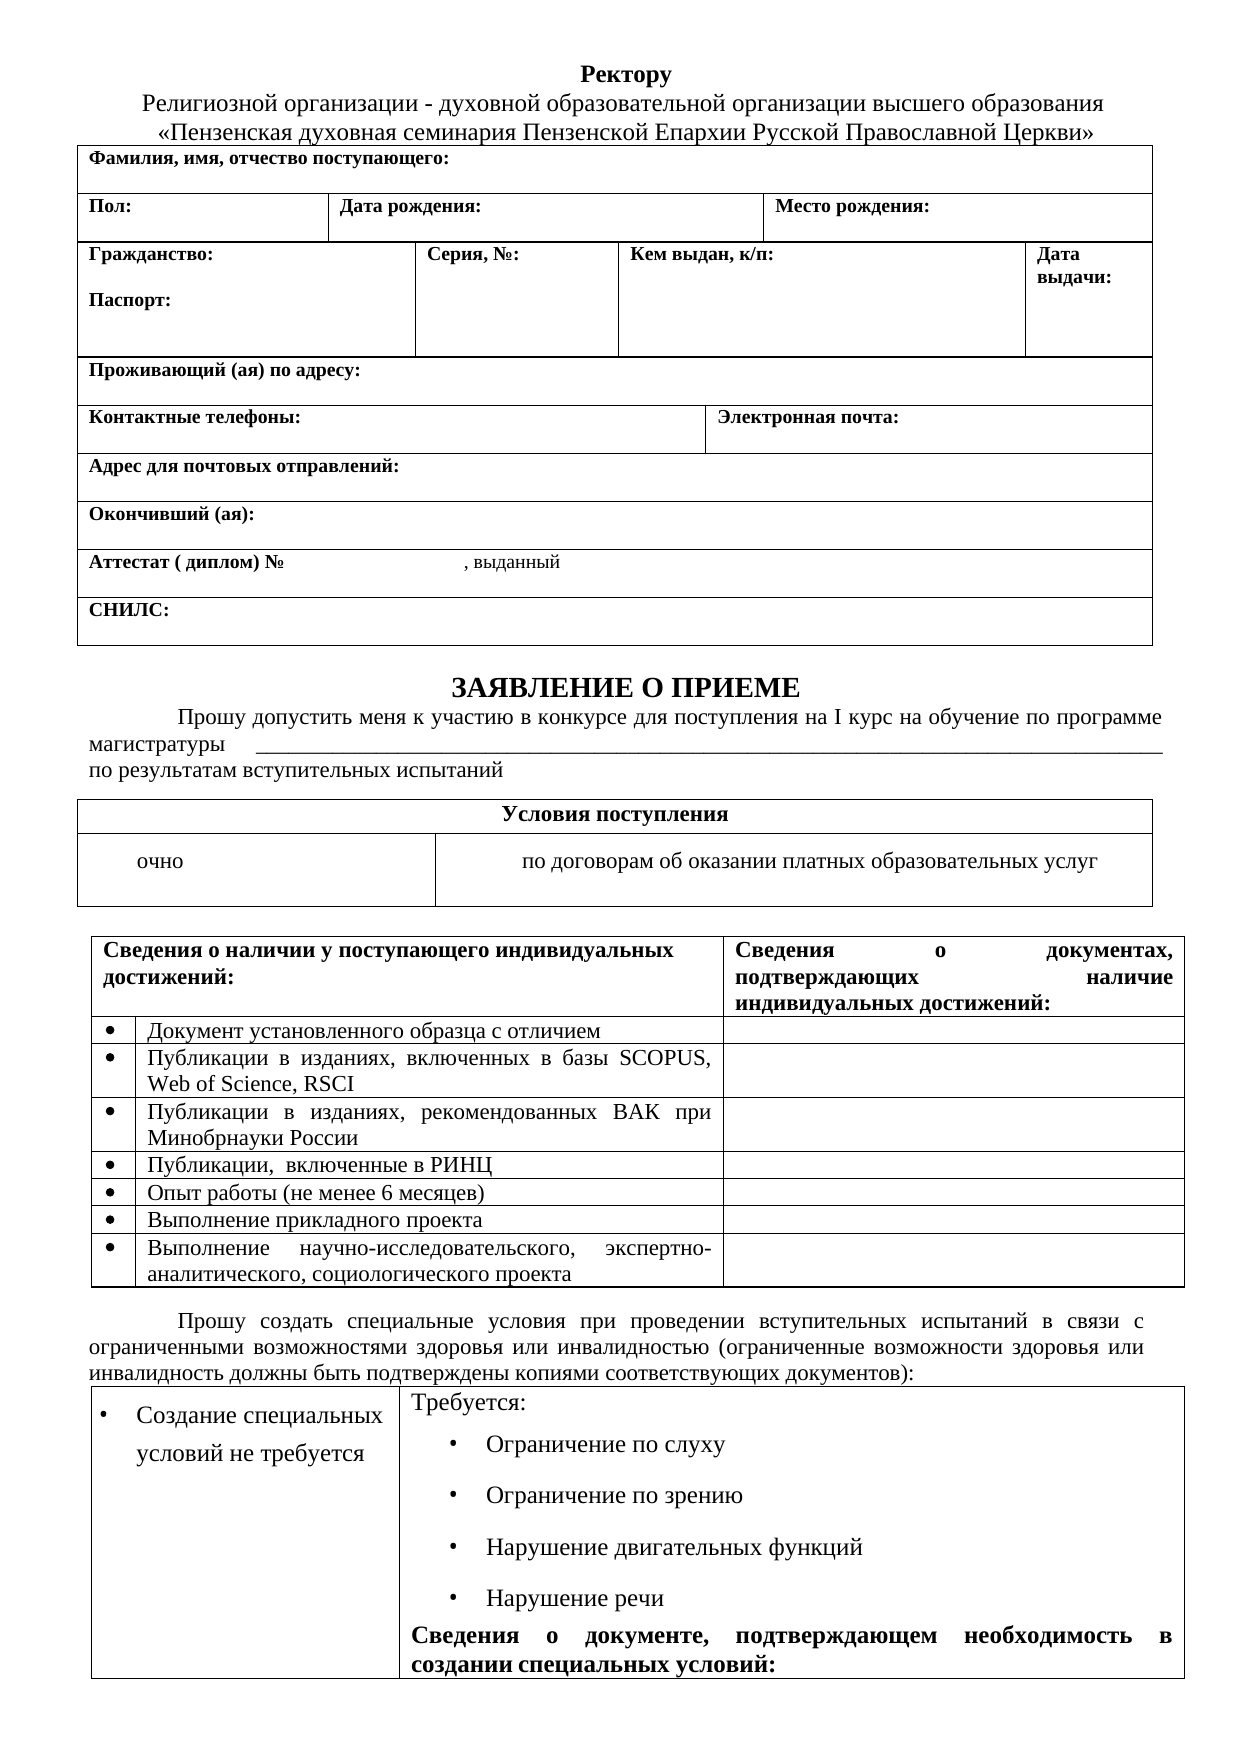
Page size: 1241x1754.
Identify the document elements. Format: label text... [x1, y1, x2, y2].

table_cell по договорам об оказании платных образовательных услуг [436, 834, 1152, 906]
table_cell Публикации в изданиях, рекомендованных ВАК при Минобрнауки России [136, 1098, 723, 1151]
table_cell [724, 1234, 1184, 1286]
table_header Фамилия, имя, отчество поступающего: [78, 146, 1152, 193]
table_cell [92, 1206, 135, 1233]
table_cell Выполнение прикладного проекта [136, 1206, 723, 1233]
table_cell Аттестат ( диплом) № , выданный [78, 550, 1152, 597]
text ЗАЯВЛЕНИЕ О ПРИЕМЕ [89, 670, 1163, 703]
table_cell Дата рождения: [329, 194, 763, 241]
table_cell Проживающий (ая) по адресу: [78, 358, 1152, 404]
table_cell Опыт работы (не менее 6 месяцев) [136, 1179, 723, 1205]
table_header Сведения о документах, подтверждающих наличие индивидуальных достижений: [724, 937, 1184, 1016]
table_cell [92, 1179, 135, 1205]
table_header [92, 1387, 399, 1678]
table_cell Публикации, включенные в РИНЦ [136, 1152, 723, 1178]
table_cell [92, 1017, 135, 1043]
text Ректору [89, 59, 1163, 88]
table_cell [92, 1234, 135, 1286]
table_cell Место рождения: [764, 194, 1152, 241]
table_cell Электронная почта: [706, 406, 1152, 452]
table_cell [724, 1044, 1184, 1097]
table_cell [724, 1017, 1184, 1043]
text Прошу создать специальные условия при проведении вступительных испытаний в связи с ограниченными возможностями здоровья или инвалидностью (ограниченные возможности здоровья или инвалидность должны быть подтверждены копиями соответствующих документов): [89, 1307, 1146, 1386]
text Прошу допустить меня к участию в конкурсе для поступления на I курс на обучение по программе магистратуры ___________________________________________________________________________________ по результатам вступительных испытаний [89, 703, 1163, 782]
table_cell очно [78, 834, 435, 906]
table_cell Документ установленного образца с отличием [136, 1017, 723, 1043]
text Религиозной организации - духовной образовательной организации высшего образования «Пензенская духовная семинария Пензенской Епархии Русской Православной Церкви» [89, 88, 1163, 145]
table_cell [724, 1179, 1184, 1205]
table_cell Окончивший (ая): [78, 502, 1152, 548]
table_cell Адрес для почтовых отправлений: [78, 454, 1152, 501]
table_header Сведения о наличии у поступающего индивидуальных достижений: [92, 937, 723, 1016]
table_cell Кем выдан, к/п: [619, 243, 1025, 356]
table_cell [92, 1152, 135, 1178]
table_cell СНИЛС: [78, 598, 1152, 644]
table_cell Публикации в изданиях, включенных в базы SCOPUS, Web of Science, RSCI [136, 1044, 723, 1097]
table_cell [724, 1206, 1184, 1233]
table_cell [724, 1152, 1184, 1178]
table_cell [724, 1098, 1184, 1151]
table_cell Серия, №: [416, 243, 618, 356]
table_cell [92, 1098, 135, 1151]
table_cell Контактные телефоны: [78, 406, 705, 452]
table_cell Пол: [78, 194, 328, 241]
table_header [400, 1387, 1184, 1678]
table_cell Дата выдачи: [1026, 243, 1152, 356]
table_cell Гражданство: Паспорт: [78, 243, 415, 356]
table_cell Выполнение научно-исследовательского, экспертно-аналитического, социологического проекта [136, 1234, 723, 1286]
table_header Условия поступления [78, 800, 1152, 833]
table_cell [92, 1044, 135, 1097]
